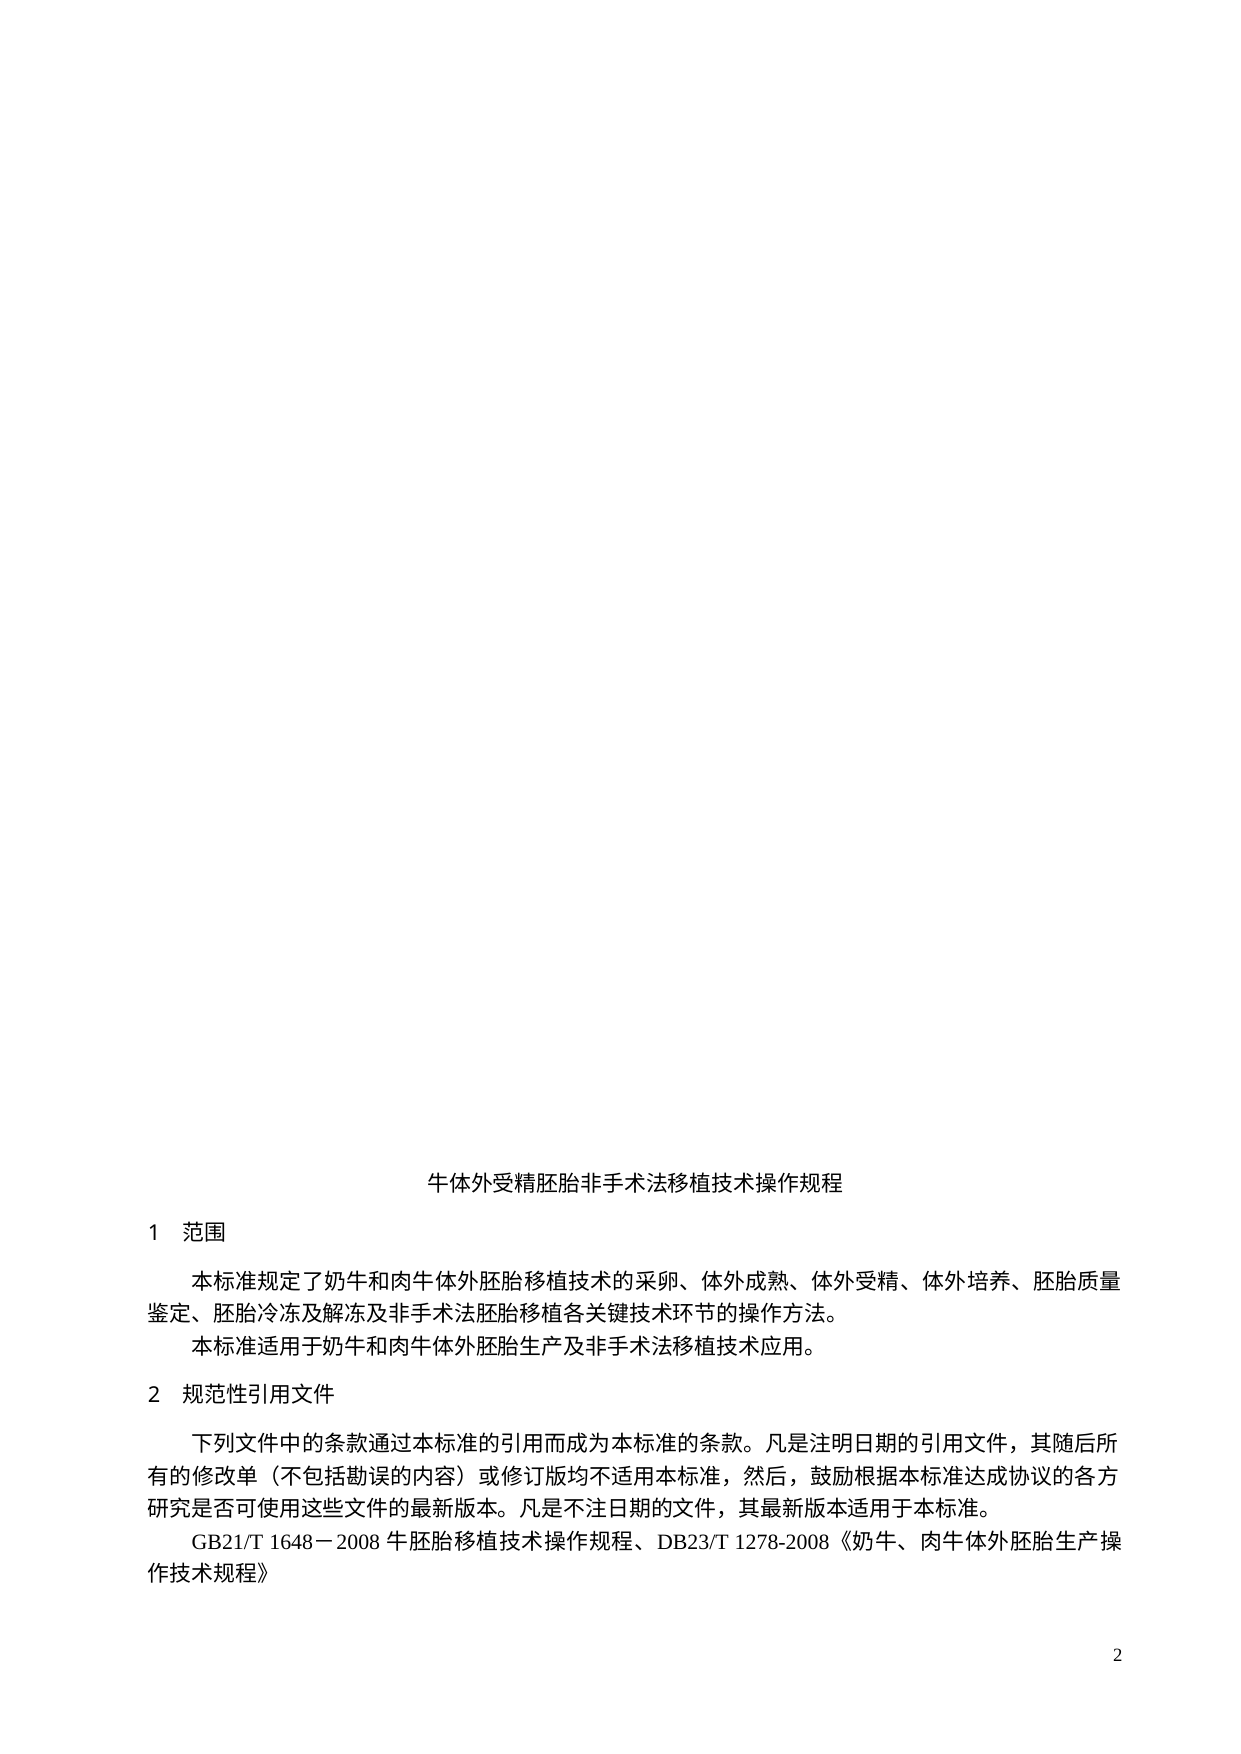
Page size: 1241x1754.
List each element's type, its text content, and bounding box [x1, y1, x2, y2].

text 范围 [148, 1214, 1122, 1247]
text GB21/T 1648－2008 牛胚胎移植技术操作规程、DB23/T 1278-2008《奶牛、肉牛体外胚胎生产操作技术规程》 [148, 1523, 1122, 1588]
text 下列文件中的条款通过本标准的引用而成为本标准的条款。凡是注明日期的引用文件，其随后所有的修改单（不包括勘误的内容）或修订版均不适用本标准，然后，鼓励根据本标准达成协议的各方研究是否可使用这些文件的最新版本。凡是不注日期的文件，其最新版本适用于本标准。 [148, 1426, 1122, 1523]
text 本标准适用于奶牛和肉牛体外胚胎生产及非手术法移植技术应用。 [148, 1328, 1122, 1361]
text 牛体外受精胚胎非手术法移植技术操作规程 [148, 1166, 1122, 1198]
text 本标准规定了奶牛和肉牛体外胚胎移植技术的采卵、体外成熟、体外受精、体外培养、胚胎质量鉴定、胚胎冷冻及解冻及非手术法胚胎移植各关键技术环节的操作方法。 [148, 1263, 1122, 1328]
text 规范性引用文件 [148, 1377, 1122, 1409]
